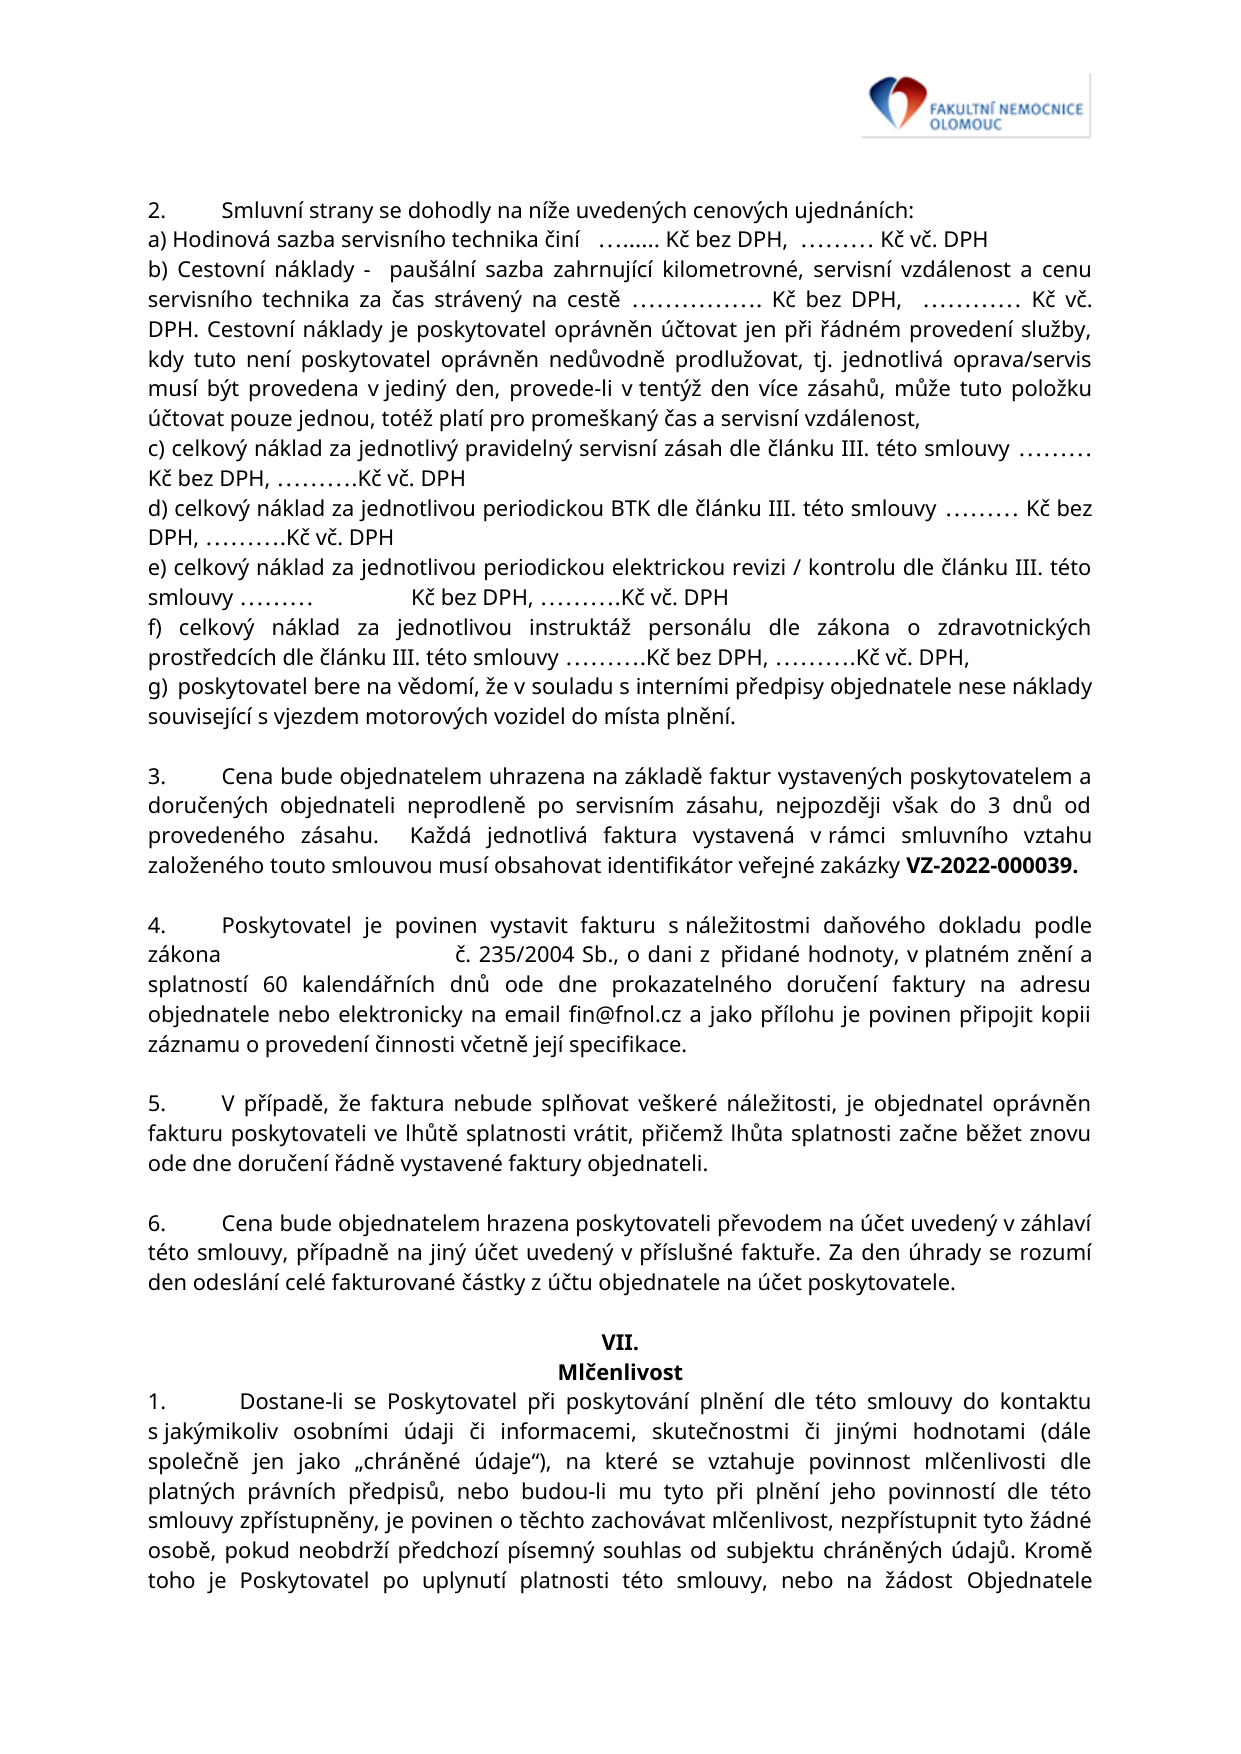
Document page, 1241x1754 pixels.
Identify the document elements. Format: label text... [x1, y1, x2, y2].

text f) celkový náklad za jednotlivou instruktáž personálu dle zákona o zdravotnických prostředcích dle článku III. této smlouvy Kč bez DPH, Kč vč. DPH, [148, 612, 1093, 671]
text VII. [148, 1327, 1093, 1356]
text 3. Cena bude objednatelem uhrazena na základě faktur vystavených poskytovatelem a doručených objednateli neprodleně po servisním zásahu, nejpozději však do 3 dnů od provedeného zásahu. Každá jednotlivá faktura vystavená v rámci smluvního vztahu založeného touto smlouvou musí obsahovat identifikátor veřejné zakázky VZ-2022-000039. [148, 761, 1093, 880]
text 5. V případě, že faktura nebude splňovat veškeré náležitosti, je objednatel oprávněn fakturu poskytovateli ve lhůtě splatnosti vrátit, přičemž lhůta splatnosti začne běžet znovu ode dne doručení řádně vystavené faktury objednateli. [148, 1088, 1093, 1178]
text a) Hodinová sazba servisního technika činí Kč bez DPH, Kč vč. DPH [148, 224, 1093, 254]
text b) Cestovní náklady - paušální sazba zahrnující kilometrovné, servisní vzdálenost a cenu servisního technika za čas strávený na cestě Kč bez DPH, Kč vč. DPH. Cestovní náklady je poskytovatel oprávněn účtovat jen při řádném provedení služby, kdy tuto není poskytovatel oprávněn nedůvodně prodlužovat, tj. jednotlivá oprava/servis musí být provedena v jediný den, provede-li v tentýž den více zásahů, může tuto položku účtovat pouze jednou, totéž platí pro promeškaný čas a servisní vzdálenost, [148, 254, 1093, 433]
text 6. Cena bude objednatelem hrazena poskytovateli převodem na účet uvedený v záhlaví této smlouvy, případně na jiný účet uvedený v příslušné faktuře. Za den úhrady se rozumí den odeslání celé fakturované částky z účtu objednatele na účet poskytovatele. [148, 1207, 1093, 1297]
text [148, 1386, 1093, 1595]
text Mlčenlivost [148, 1356, 1093, 1386]
picture [861, 73, 1093, 140]
text c) celkový náklad za jednotlivý pravidelný servisní zásah dle článku III. této smlouvy Kč bez DPH, Kč vč. DPH [148, 433, 1093, 492]
text d) celkový náklad za jednotlivou periodickou BTK dle článku III. této smlouvy Kč bez DPH, Kč vč. DPH [148, 492, 1093, 552]
text 2. Smluvní strany se dohodly na níže uvedených cenových ujednáních: [148, 194, 1093, 224]
text 4. Poskytovatel je povinen vystavit fakturu s náležitostmi daňového dokladu podle zákona č. 235/2004 Sb., o dani z přidané hodnoty, v platném znění a splatností 60 kalendářních dnů ode dne prokazatelného doručení faktury na adresu objednatele nebo elektronicky na email fin@fnol.cz a jako přílohu je povinen připojit kopii záznamu o provedení činnosti včetně její specifikace. [148, 909, 1093, 1058]
text e) celkový náklad za jednotlivou periodickou elektrickou revizi / kontrolu dle článku III. této smlouvy Kč bez DPH, Kč vč. DPH [148, 552, 1093, 612]
text g) poskytovatel bere na vědomí, že v souladu s interními předpisy objednatele nese náklady související s vjezdem motorových vozidel do místa plnění. [148, 671, 1093, 731]
